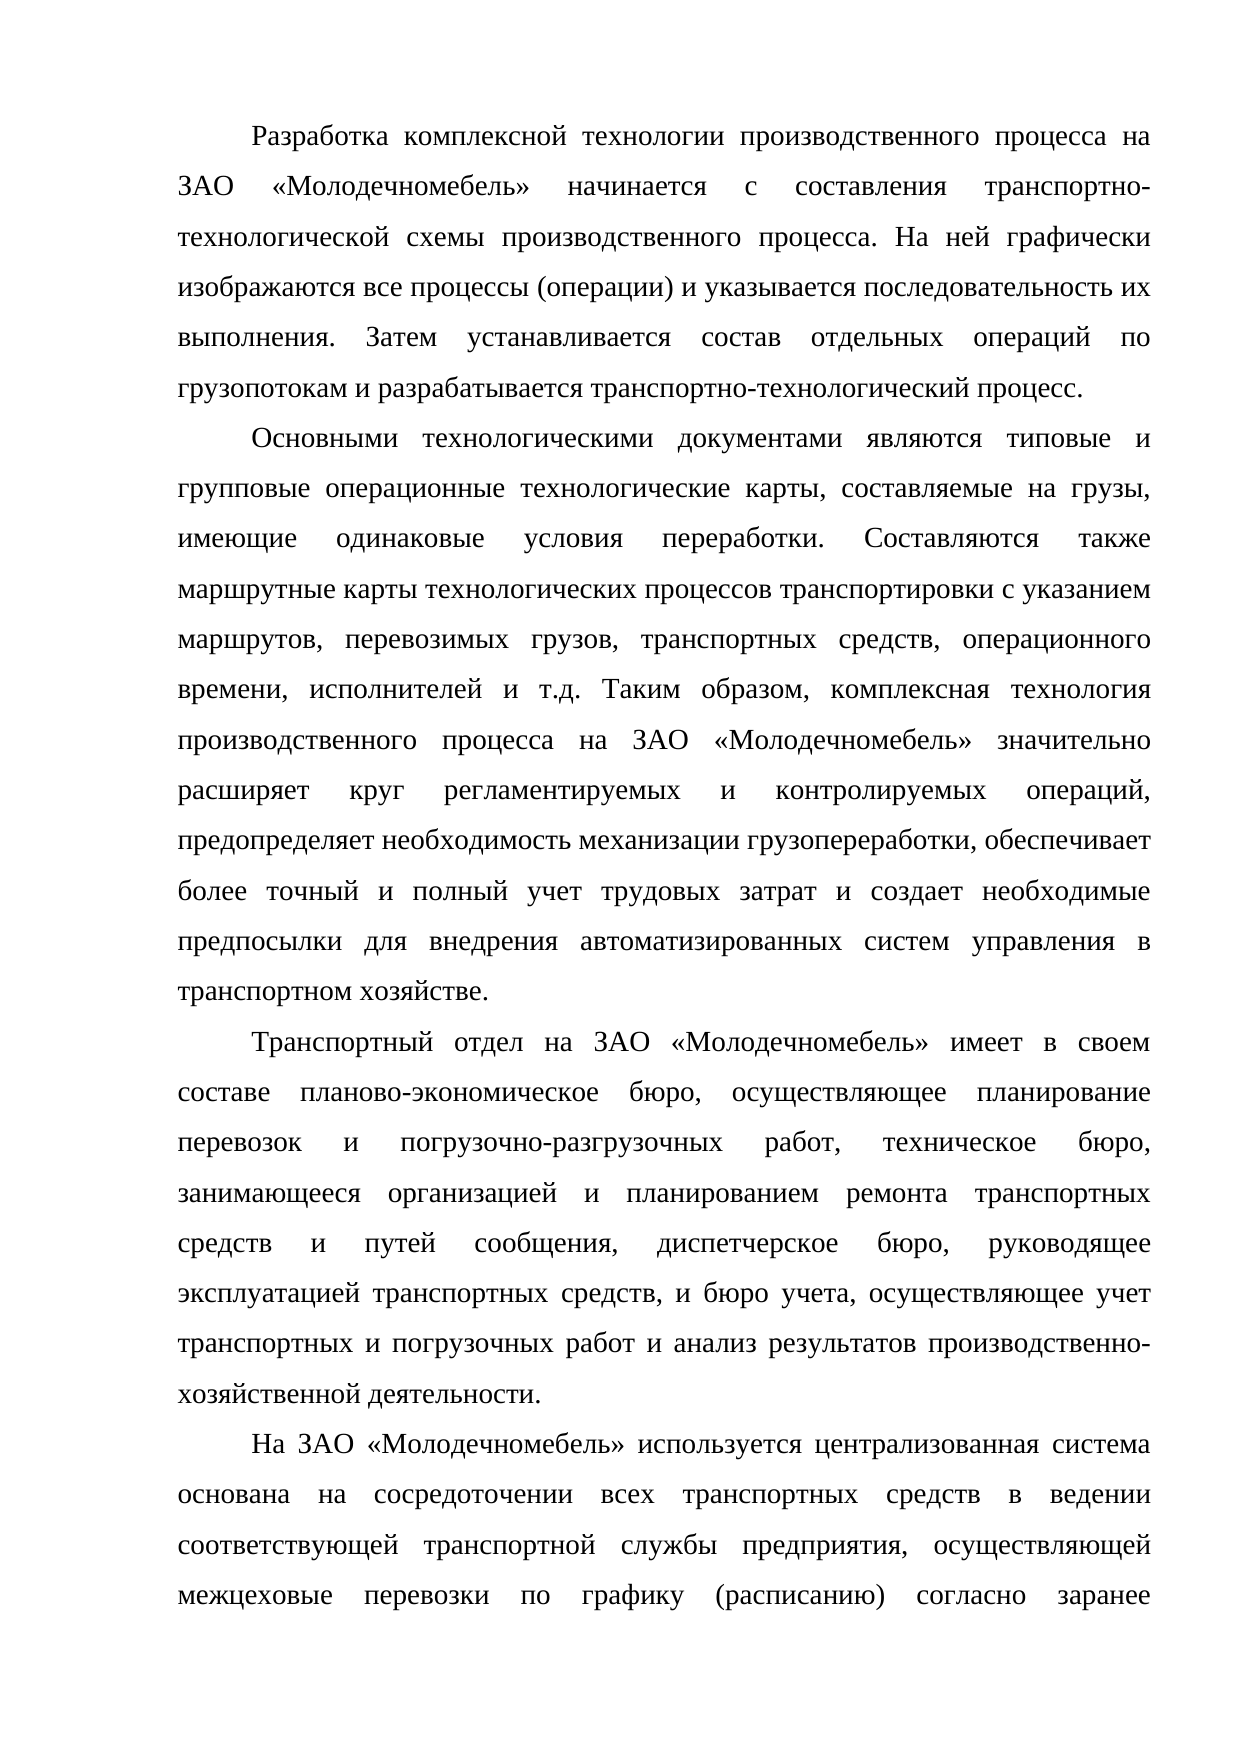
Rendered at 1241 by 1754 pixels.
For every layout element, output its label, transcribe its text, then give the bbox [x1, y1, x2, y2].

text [177, 1426, 1152, 1611]
text Основными технологическими документами являются типовые и групповые операционные технологические карты, составляемые на грузы, имеющие одинаковые условия переработки. Составляются также маршрутные карты технологических процессов транспортировки с указанием маршрутов, перевозимых грузов, транспортных средств, операционного времени, исполнителей и т.д. Таким образом, комплексная технология производственного процесса на ЗАО «Молодечномебель» значительно расширяет круг регламентируемых и контролируемых операций, предопределяет необходимость механизации грузопереработки, обеспечивает более точный и полный учет трудовых затрат и создает необходимые предпосылки для внедрения автоматизированных систем управления в транспортном хозяйстве. [177, 420, 1152, 1007]
text Транспортный отдел на ЗАО «Молодечномебель» имеет в своем составе планово-экономическое бюро, осуществляющее планирование перевозок и погрузочно-разгрузочных работ, техническое бюро, занимающееся организацией и планированием ремонта транспортных средств и путей сообщения, диспетчерское бюро, руководящее эксплуатацией транспортных средств, и бюро учета, осуществляющее учет транспортных и погрузочных работ и анализ результатов производственно-хозяйственной деятельности. [177, 1024, 1152, 1409]
text Разработка комплексной технологии производственного процесса на ЗАО «Молодечномебель» начинается с составления транспортно-технологической схемы производственного процесса. На ней графически изображаются все процессы (операции) и указывается последовательность их выполнения. Затем устанавливается состав отдельных операций по грузопотокам и разрабатывается транспортно-технологический процесс. [177, 118, 1152, 403]
